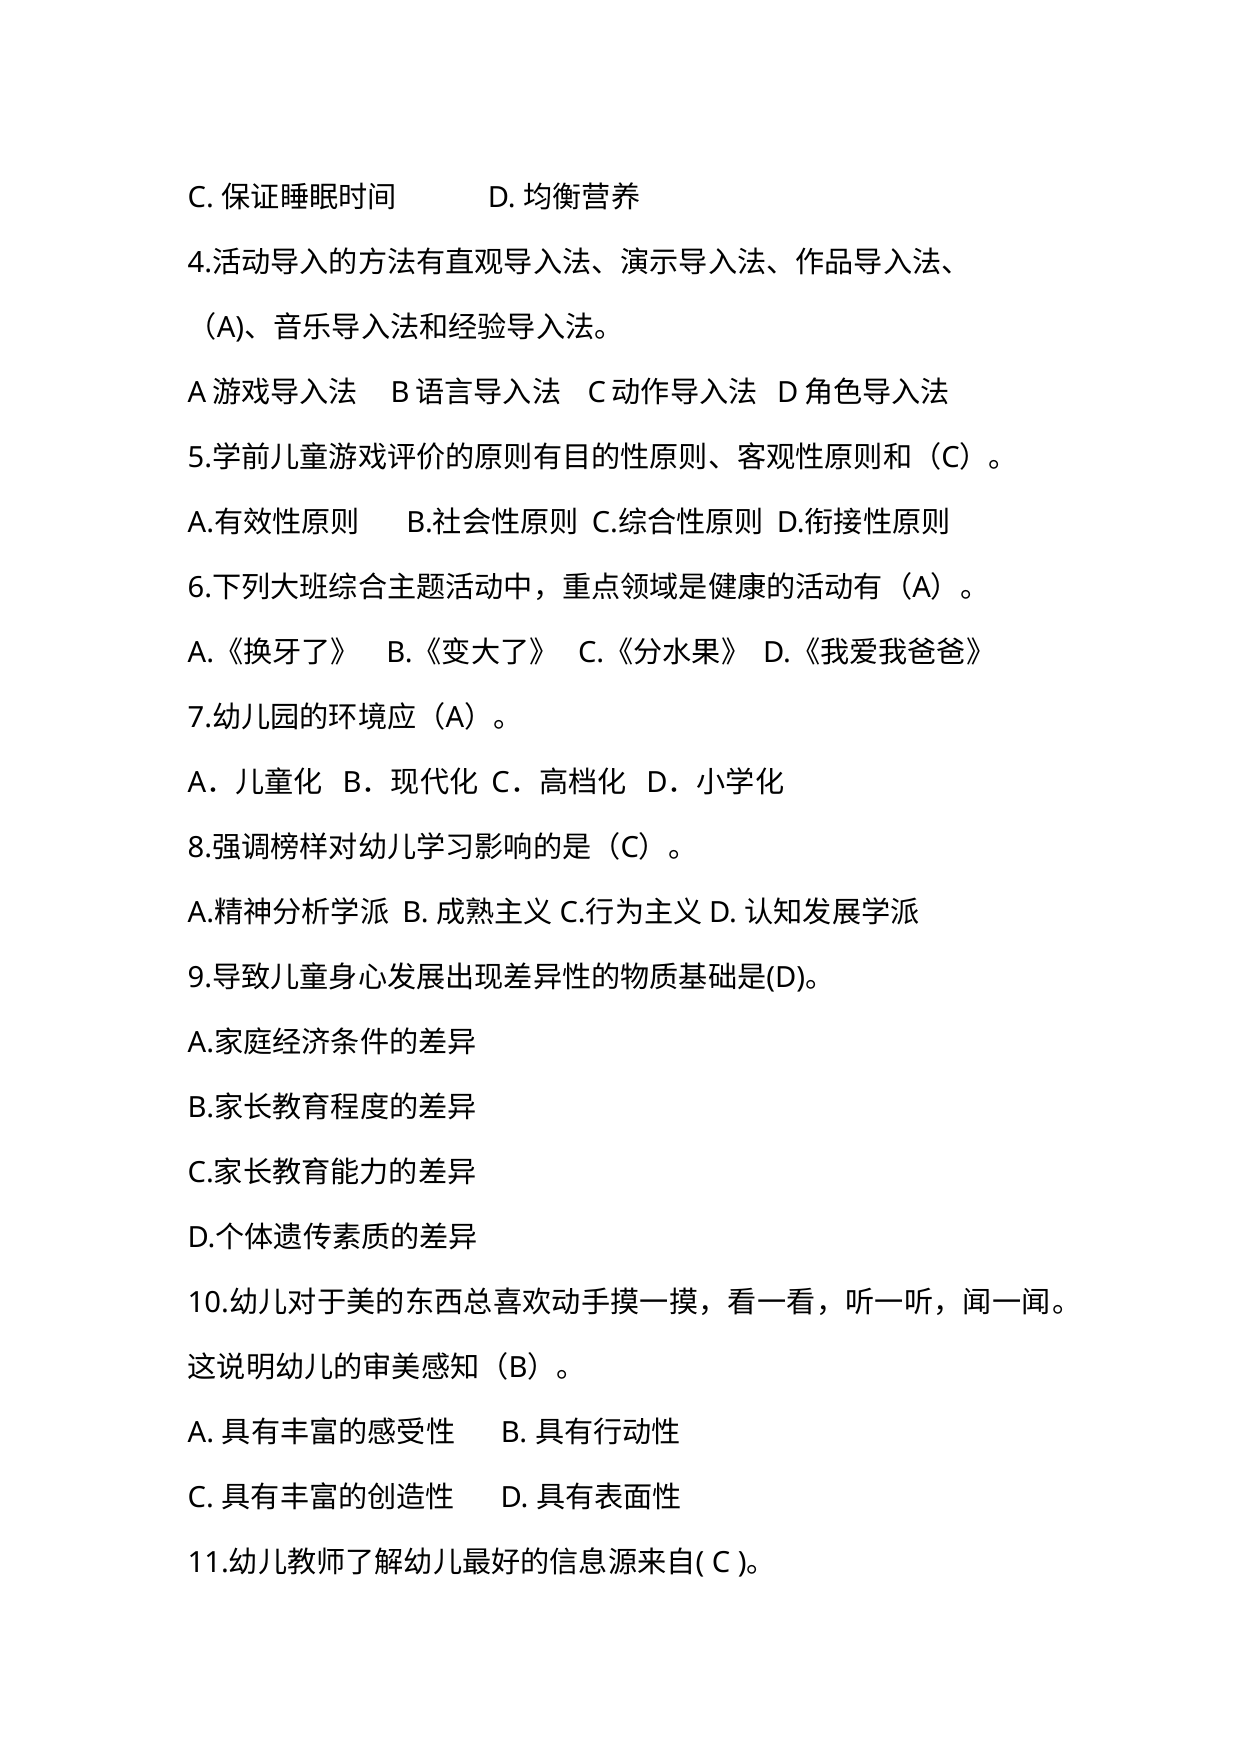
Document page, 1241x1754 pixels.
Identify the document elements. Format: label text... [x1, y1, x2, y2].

text D.个体遗传素质的差异 [187, 1202, 1053, 1267]
text C. 具有丰富的创造性 D. 具有表面性 [187, 1462, 1053, 1527]
text 6.下列大班综合主题活动中，重点领域是健康的活动有（A）。 [187, 552, 1053, 617]
text 7.幼儿园的环境应（A）。 [187, 682, 1053, 747]
text C. 保证睡眠时间 D. 均衡营养 [187, 162, 1053, 227]
text 8.强调榜样对幼儿学习影响的是（C）。 [187, 812, 1053, 877]
text A．儿童化 B．现代化 C．高档化 D．小学化 [187, 747, 1053, 812]
text A. 具有丰富的感受性 B. 具有行动性 [187, 1397, 1053, 1462]
text A.精神分析学派 B. 成熟主义 C.行为主义 D. 认知发展学派 [187, 877, 1053, 942]
text 10.幼儿对于美的东西总喜欢动手摸一摸，看一看，听一听，闻一闻。这说明幼儿的审美感知（B）。 [187, 1267, 1053, 1397]
text 9.导致儿童身心发展出现差异性的物质基础是(D)。 [187, 942, 1053, 1007]
text A.《换牙了》 B.《变大了》 C.《分水果》 D.《我爱我爸爸》 [187, 617, 1053, 682]
text A.有效性原则 B.社会性原则 C.综合性原则 D.衔接性原则 [187, 487, 1053, 552]
text A.家庭经济条件的差异 [187, 1007, 1053, 1072]
text 5.学前儿童游戏评价的原则有目的性原则、客观性原则和（C）。 [187, 422, 1053, 487]
text C.家长教育能力的差异 [187, 1137, 1053, 1202]
text A游戏导入法 B语言导入法 C动作导入法 D角色导入法 [187, 357, 1053, 422]
text 11.幼儿教师了解幼儿最好的信息源来自( C )。 [187, 1527, 1053, 1592]
text B.家长教育程度的差异 [187, 1072, 1053, 1137]
text 4.活动导入的方法有直观导入法、演示导入法、作品导入法、（A)、音乐导入法和经验导入法。 [187, 227, 1053, 357]
